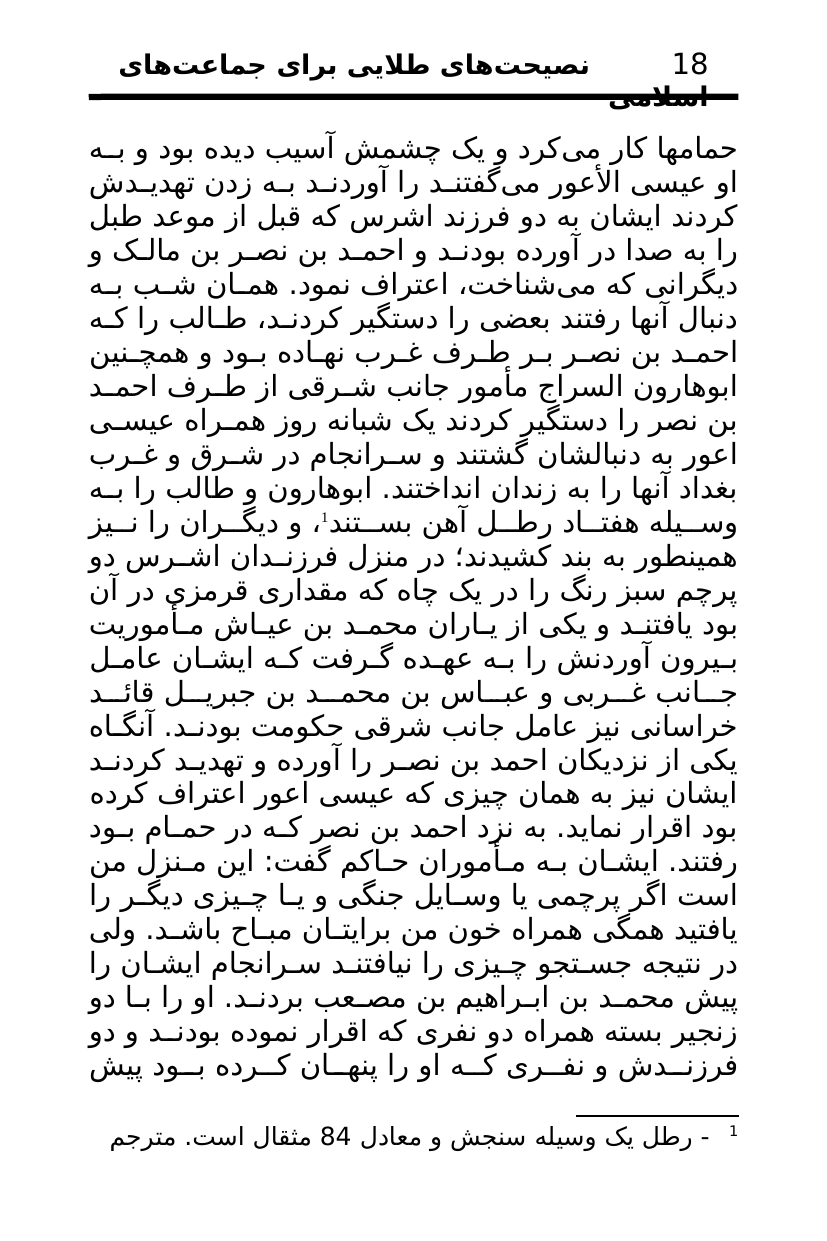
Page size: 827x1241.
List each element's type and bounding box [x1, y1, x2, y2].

text [89, 132, 738, 1082]
